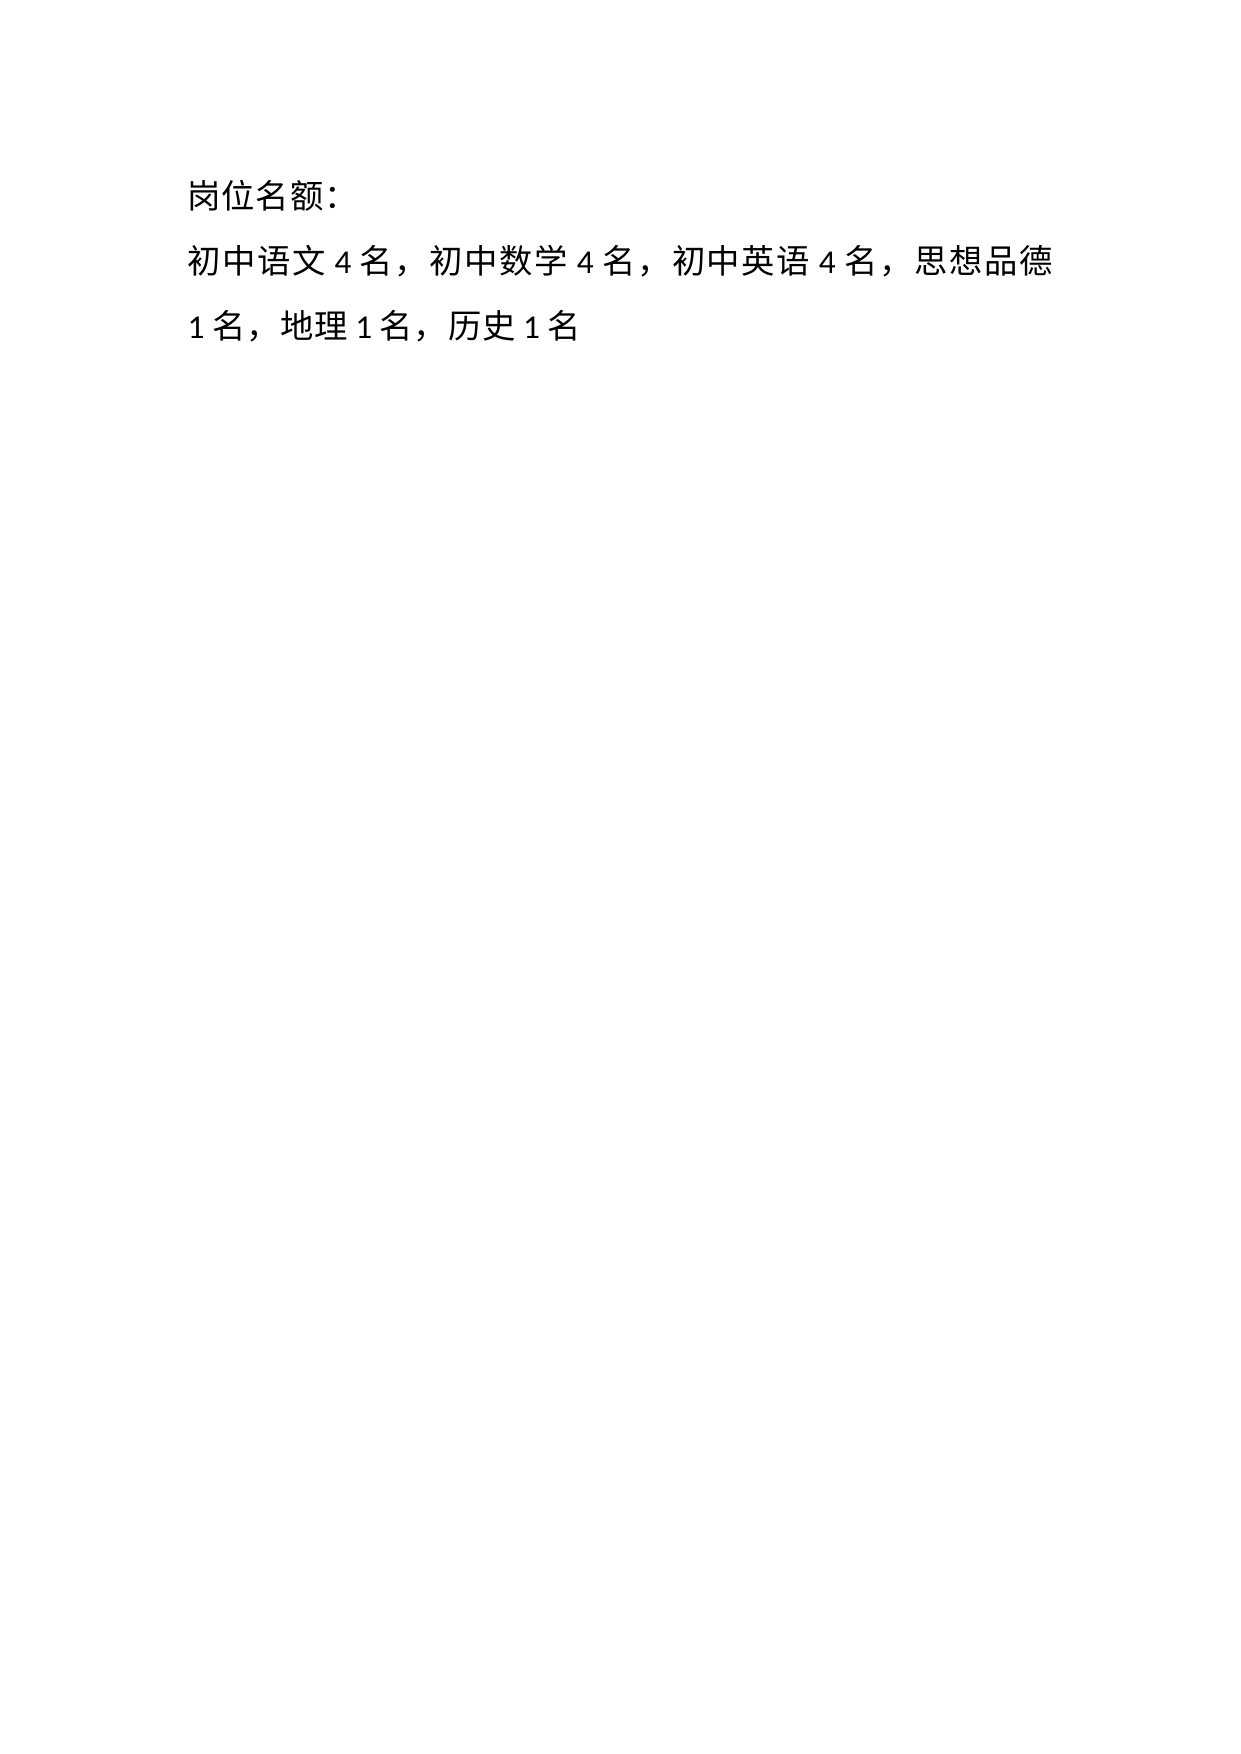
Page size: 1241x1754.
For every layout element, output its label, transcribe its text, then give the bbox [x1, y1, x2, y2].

list 岗位名额： [187, 162, 1053, 227]
list 初中语文4名，初中数学4名，初中英语4名，思想品德1名，地理1名，历史1名 [187, 227, 1053, 357]
